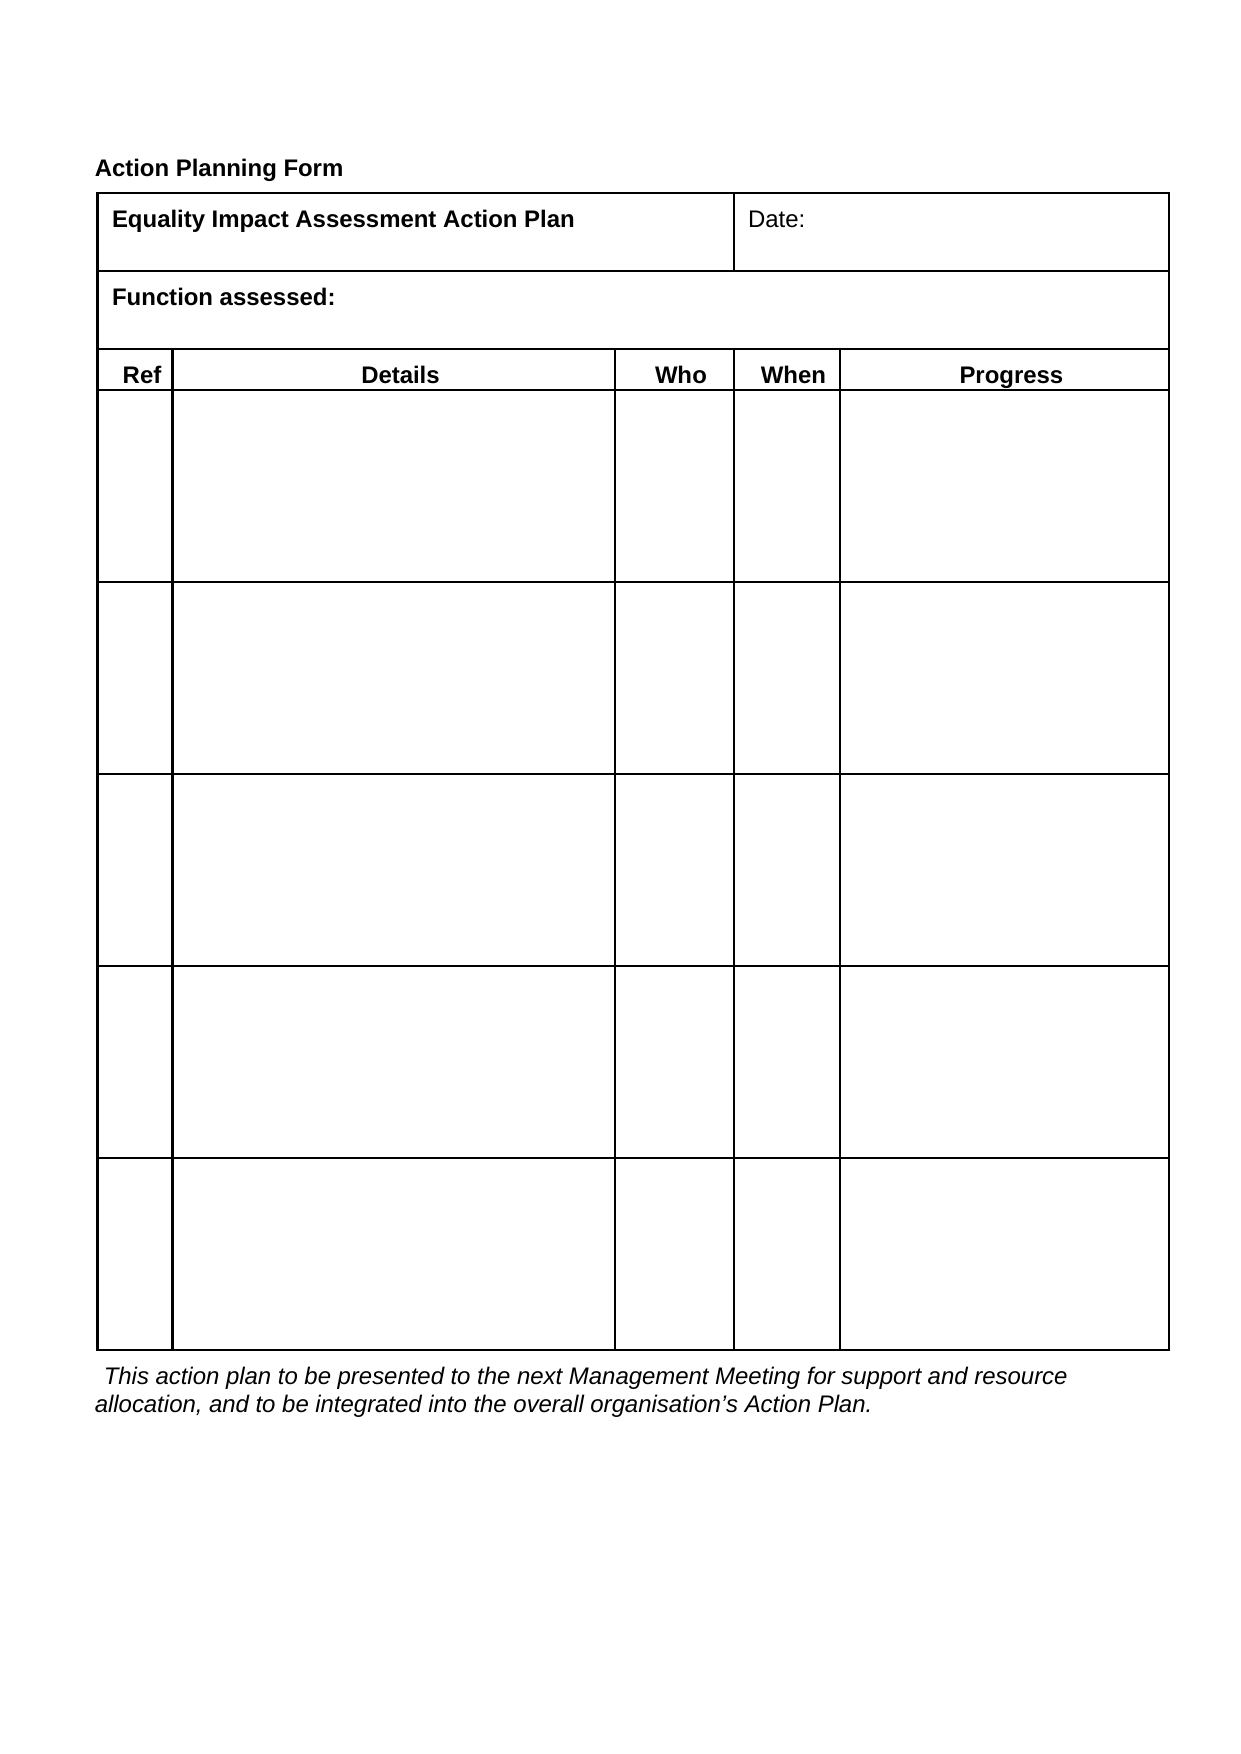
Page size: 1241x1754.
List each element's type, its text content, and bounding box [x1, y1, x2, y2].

table_cell Function assessed: [99, 272, 1168, 348]
table_cell [735, 391, 839, 581]
table_cell When [735, 350, 839, 388]
table_cell [99, 775, 171, 965]
table_cell Who [616, 350, 733, 388]
table_cell [174, 967, 614, 1157]
table_cell [99, 583, 171, 773]
table_cell Progress [841, 350, 1168, 388]
table_cell [616, 1159, 733, 1349]
table_header Date: [735, 194, 1168, 270]
table_cell [99, 967, 171, 1157]
table_cell [174, 391, 614, 581]
table_cell [616, 391, 733, 581]
table_cell [99, 1159, 171, 1349]
table_cell [174, 583, 614, 773]
table_cell [616, 583, 733, 773]
table_cell [99, 391, 171, 581]
table_cell [841, 1159, 1168, 1349]
table_cell [841, 583, 1168, 773]
table_cell [735, 1159, 839, 1349]
table_cell [841, 967, 1168, 1157]
table_cell [735, 967, 839, 1157]
table_cell [841, 775, 1168, 965]
text This action plan to be presented to the next Management Meeting for support and resource allocation, and to be integrated into the overall organisation’s Action Plan. [94, 1362, 1169, 1417]
table_cell Details [174, 350, 614, 388]
table_cell [616, 967, 733, 1157]
table_cell [735, 775, 839, 965]
table_cell [735, 583, 839, 773]
table_cell Ref [99, 350, 171, 388]
table_cell [174, 775, 614, 965]
table_cell [174, 1159, 614, 1349]
table_header Equality Impact Assessment Action Plan [99, 194, 733, 270]
table_cell [841, 391, 1168, 581]
text Action Planning Form [94, 154, 1169, 182]
table_cell [616, 775, 733, 965]
